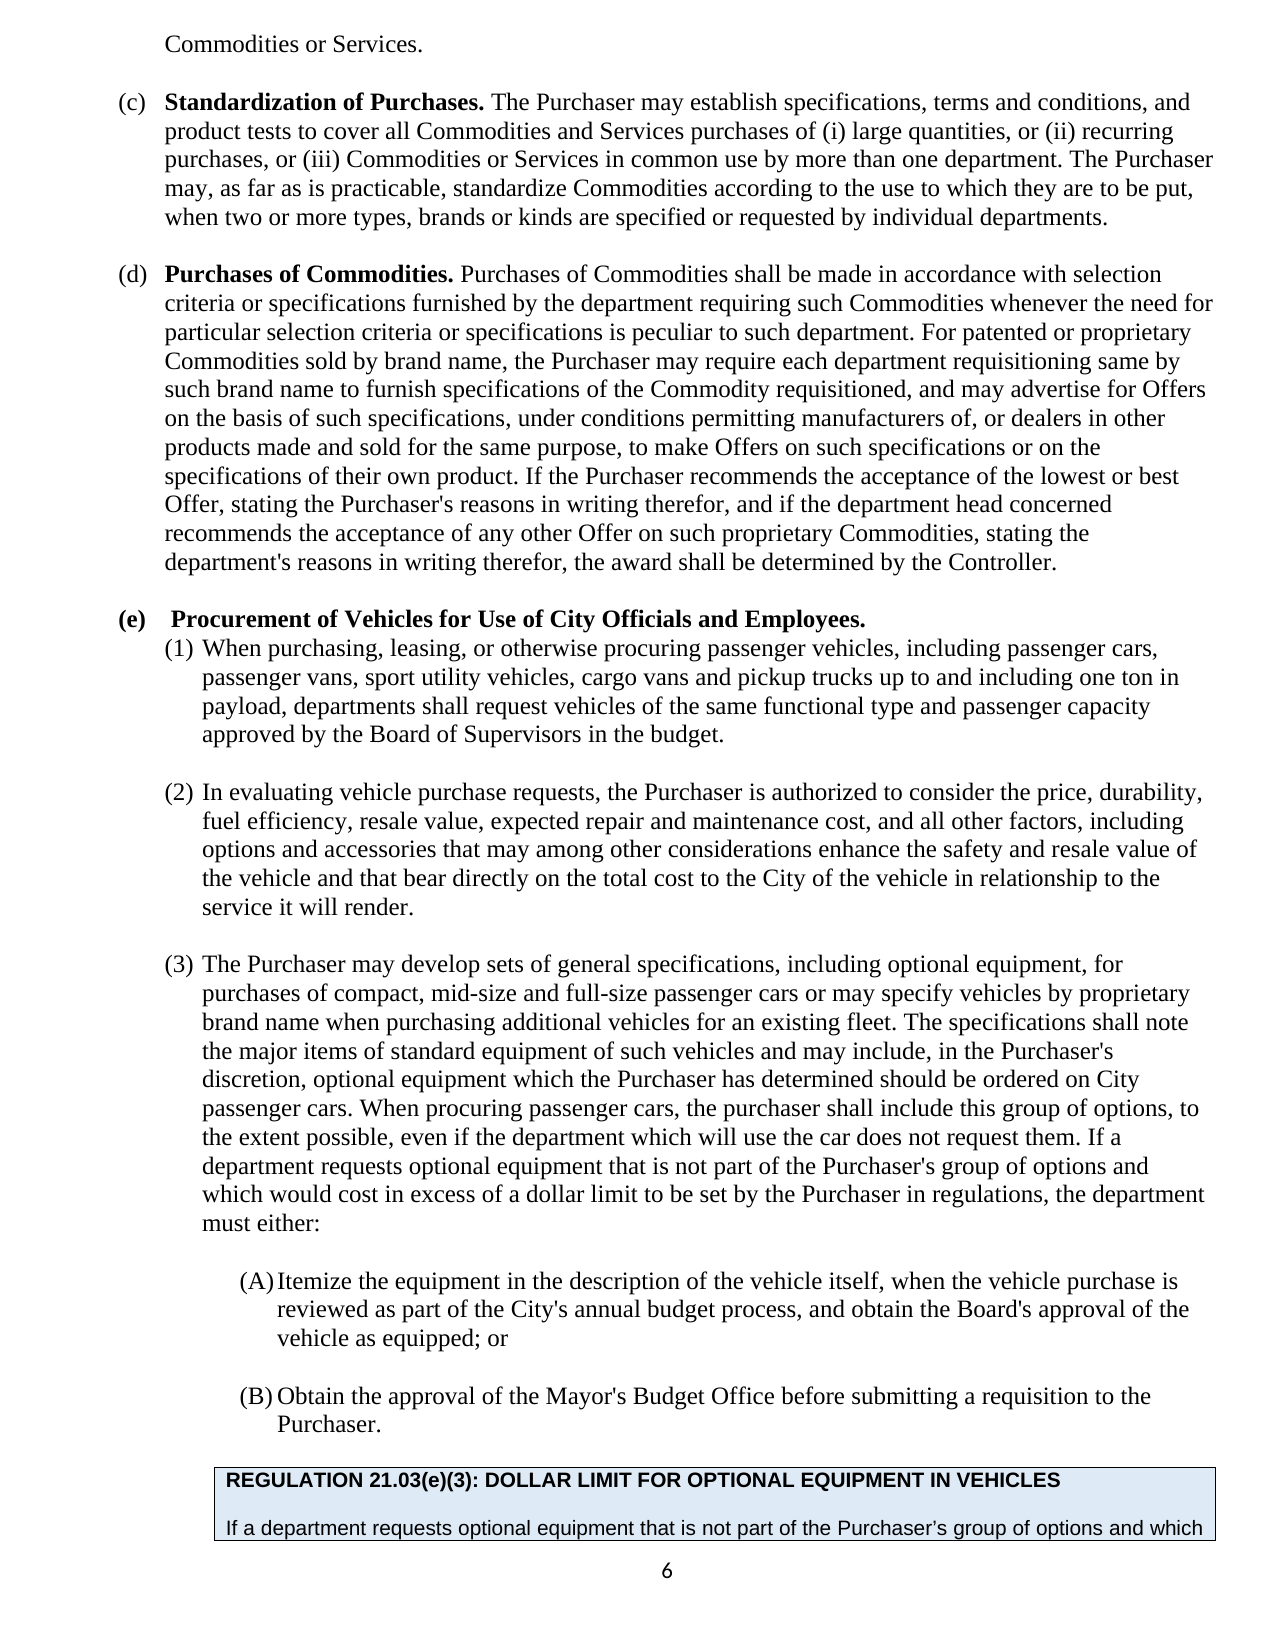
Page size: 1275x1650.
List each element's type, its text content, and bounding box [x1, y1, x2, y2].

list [118, 29, 1216, 58]
list Itemize the equipment in the description of the vehicle itself, when the vehicle purchase is reviewed as part of the City's annual budget process, and obtain the Board's approval of the vehicle as equipped; or [239, 1266, 1216, 1352]
list Procurement of Vehicles for Use of City Officials and Employees. [118, 604, 1216, 633]
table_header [215, 1468, 1215, 1540]
list Standardization of Purchases. The Purchaser may establish specifications, terms and conditions, and product tests to cover all Commodities and Services purchases of (i) large quantities, or (ii) recurring purchases, or (iii) Commodities or Services in common use by more than one department. The Purchaser may, as far as is practicable, standardize Commodities according to the use to which they are to be put, when two or more types, brands or kinds are specified or requested by individual departments. [118, 87, 1216, 231]
list Purchases of Commodities. Purchases of Commodities shall be made in accordance with selection criteria or specifications furnished by the department requiring such Commodities whenever the need for particular selection criteria or specifications is peculiar to such department. For patented or proprietary Commodities sold by brand name, the Purchaser may require each department requisitioning same by such brand name to furnish specifications of the Commodity requisitioned, and may advertise for Offers on the basis of such specifications, under conditions permitting manufacturers of, or dealers in other products made and sold for the same purpose, to make Offers on such specifications or on the specifications of their own product. If the Purchaser recommends the acceptance of the lowest or best Offer, stating the Purchaser's reasons in writing therefor, and if the department head concerned recommends the acceptance of any other Offer on such proprietary Commodities, stating the department's reasons in writing therefor, the award shall be determined by the Controller. [118, 259, 1216, 576]
list When purchasing, leasing, or otherwise procuring passenger vehicles, including passenger cars, passenger vans, sport utility vehicles, cargo vans and pickup trucks up to and including one ton in payload, departments shall request vehicles of the same functional type and passenger capacity approved by the Board of Supervisors in the budget. [164, 633, 1216, 748]
list Obtain the approval of the Mayor's Budget Office before submitting a requisition to the Purchaser. [239, 1381, 1216, 1438]
list The Purchaser may develop sets of general specifications, including optional equipment, for purchases of compact, mid-size and full-size passenger cars or may specify vehicles by proprietary brand name when purchasing additional vehicles for an existing fleet. The specifications shall note the major items of standard equipment of such vehicles and may include, in the Purchaser's discretion, optional equipment which the Purchaser has determined should be ordered on City passenger cars. When procuring passenger cars, the purchaser shall include this group of options, to the extent possible, even if the department which will use the car does not request them. If a department requests optional equipment that is not part of the Purchaser's group of options and which would cost in excess of a dollar limit to be set by the Purchaser in regulations, the department must either: [164, 949, 1216, 1237]
list In evaluating vehicle purchase requests, the Purchaser is authorized to consider the price, durability, fuel efficiency, resale value, expected repair and maintenance cost, and all other factors, including options and accessories that may among other considerations enhance the safety and resale value of the vehicle and that bear directly on the total cost to the City of the vehicle in relationship to the service it will render. [164, 777, 1216, 921]
